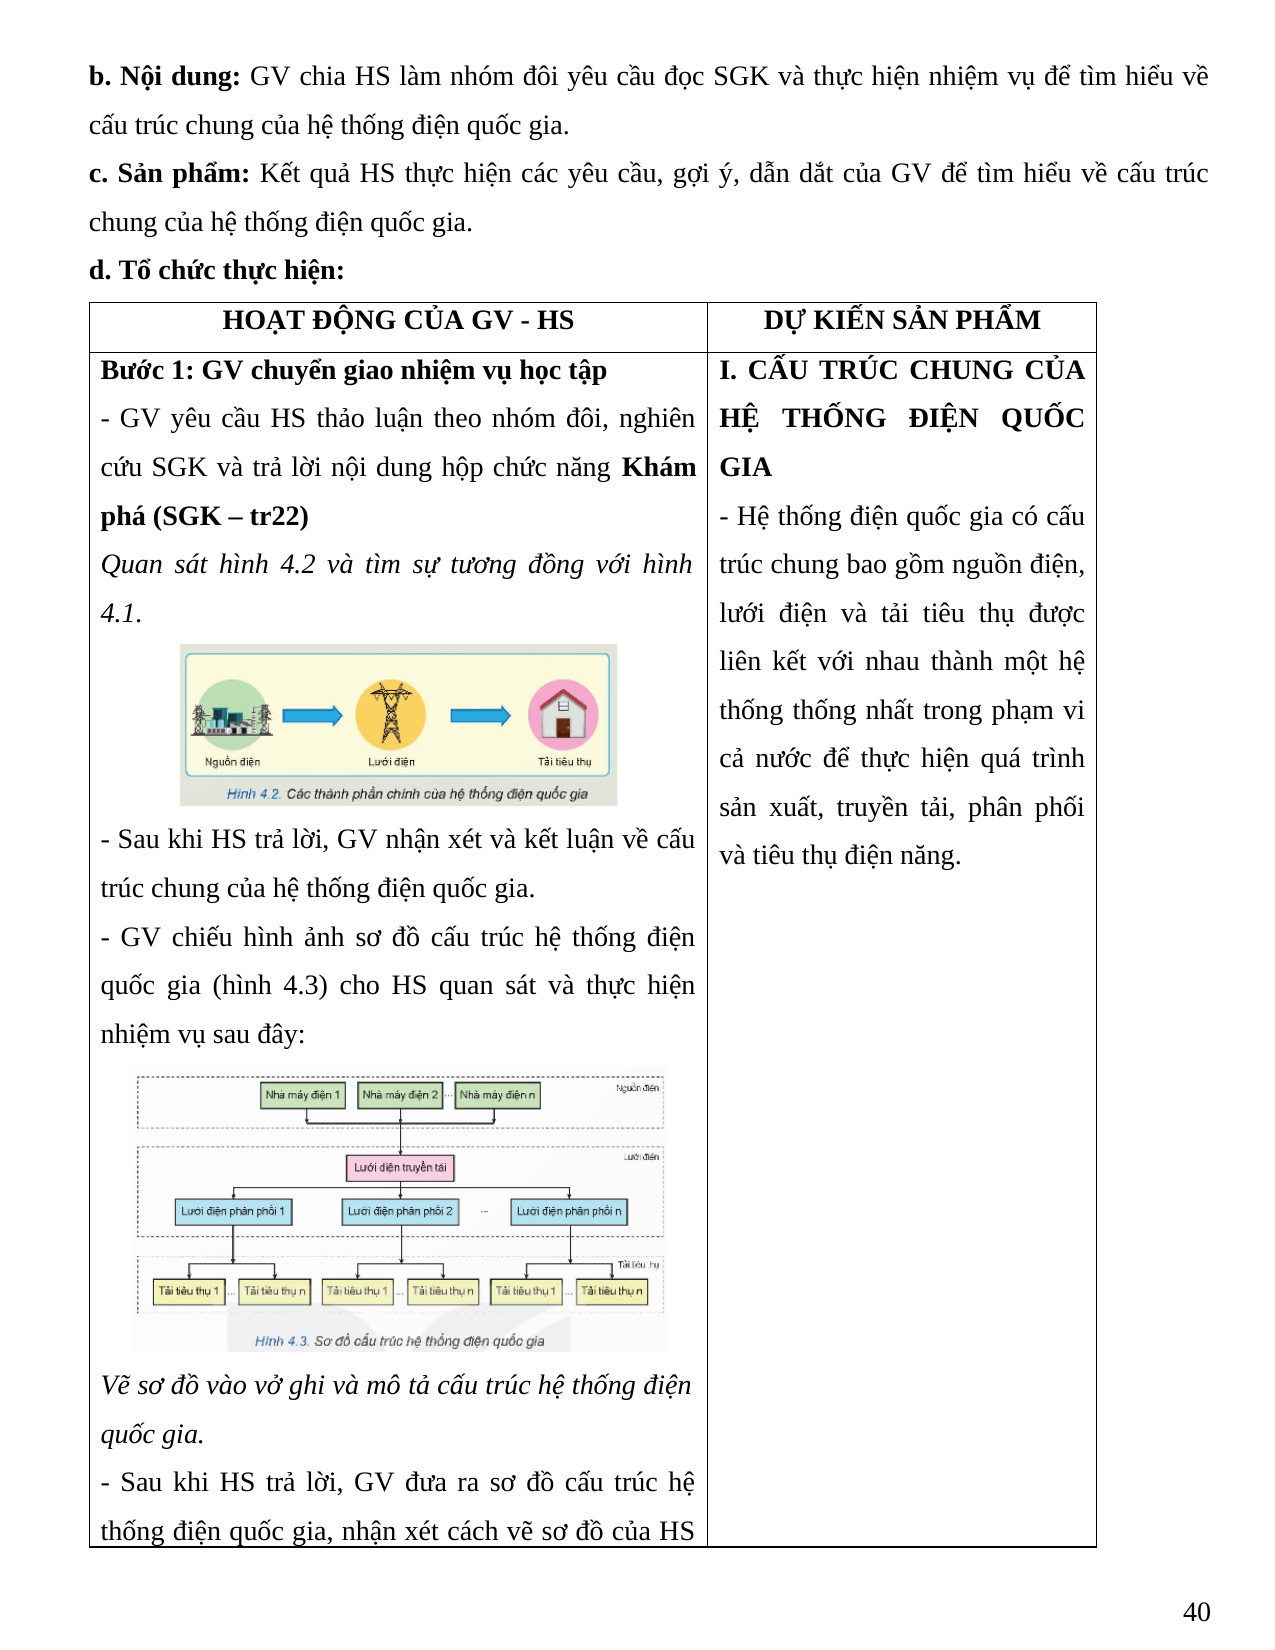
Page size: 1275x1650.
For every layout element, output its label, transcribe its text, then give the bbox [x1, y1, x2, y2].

picture [130, 1065, 667, 1352]
table_header HOẠT ĐỘNG CỦA GV - HS [90, 303, 707, 352]
text b. Nội dung: GV chia HS làm nhóm đôi yêu cầu đọc SGK và thực hiện nhiệm vụ để tìm hiểu về cấu trúc chung của hệ thống điện quốc gia. [89, 59, 1211, 140]
picture [179, 644, 618, 806]
text d. Tổ chức thực hiện: [89, 253, 1211, 286]
table_header DỰ KIẾN SẢN PHẨM [708, 303, 1096, 352]
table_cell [708, 353, 1096, 1546]
text c. Sản phẩm: Kết quả HS thực hiện các yêu cầu, gợi ý, dẫn dắt của GV để tìm hiểu về cấu trúc chung của hệ thống điện quốc gia. [89, 156, 1211, 237]
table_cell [90, 353, 707, 1546]
